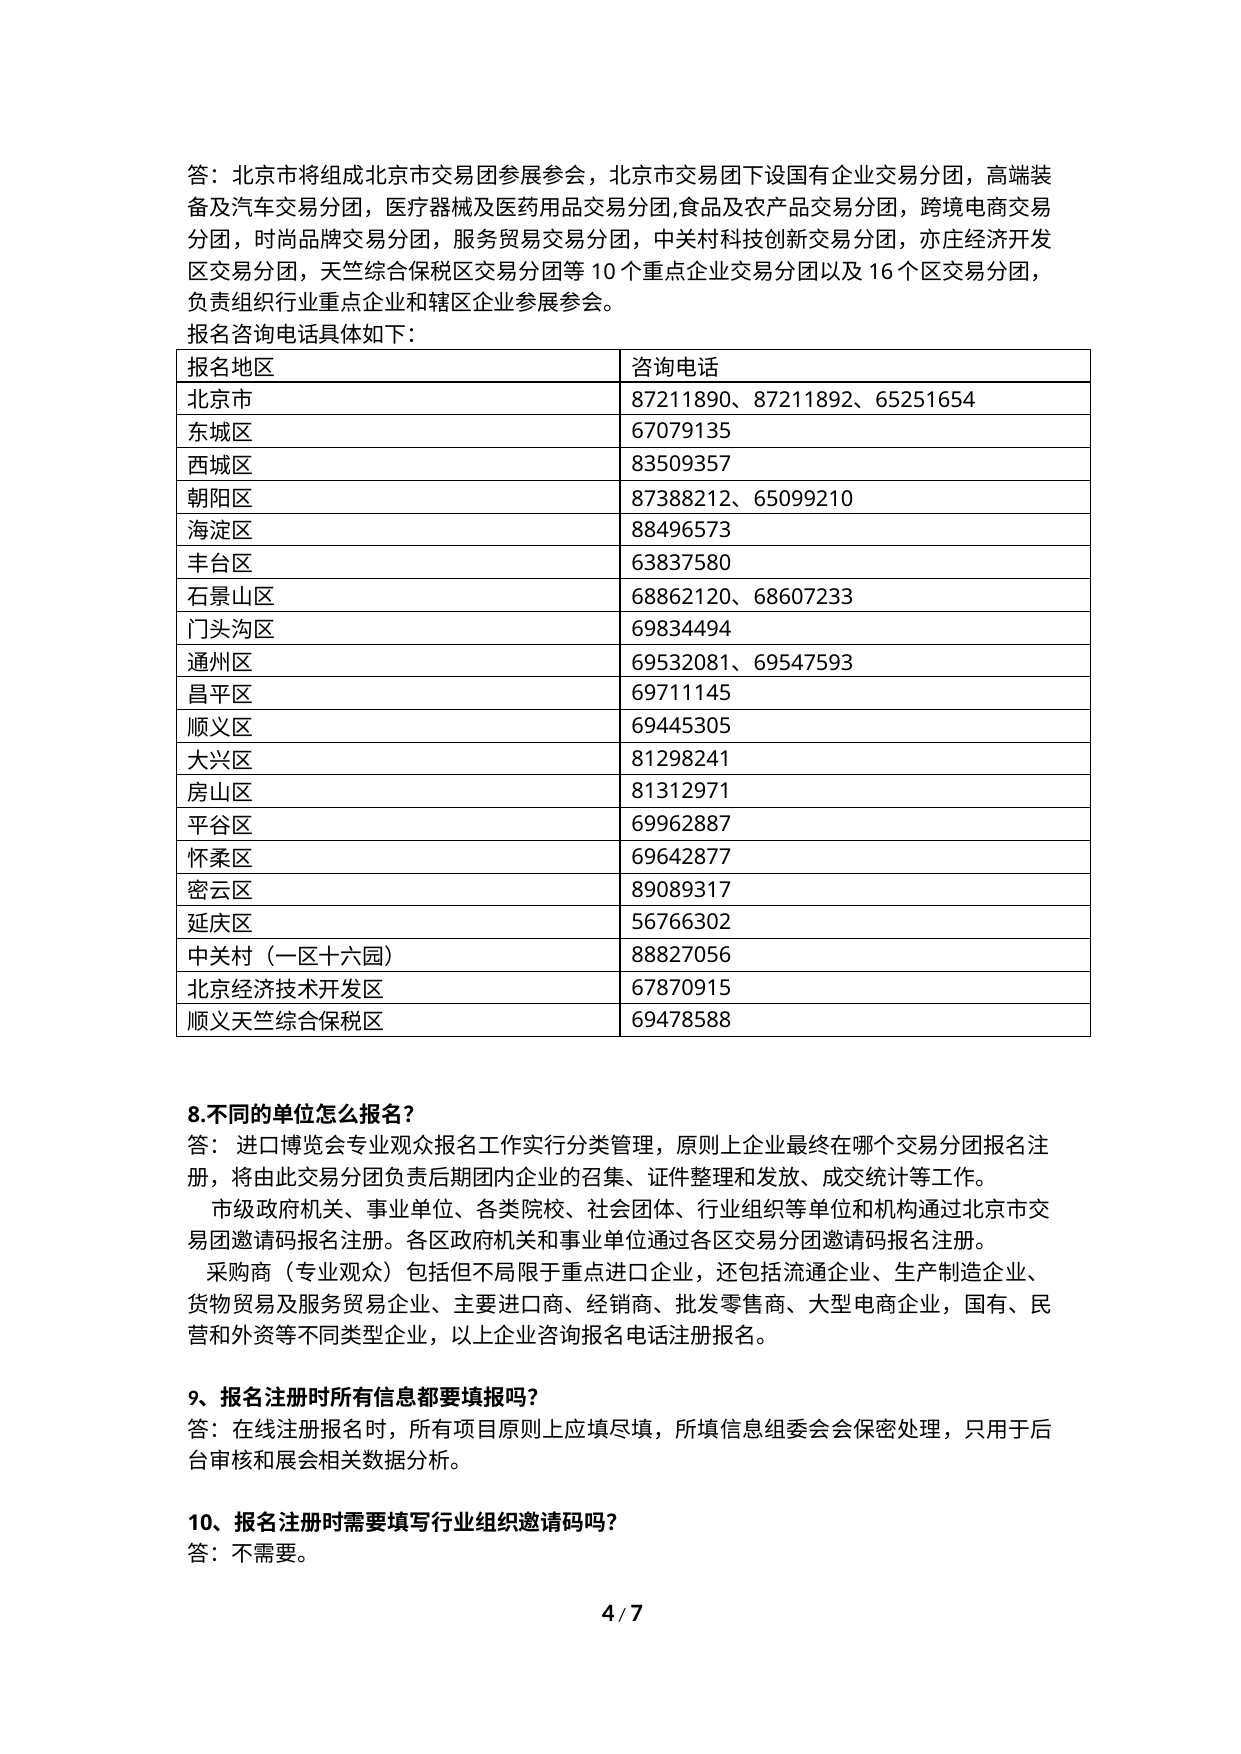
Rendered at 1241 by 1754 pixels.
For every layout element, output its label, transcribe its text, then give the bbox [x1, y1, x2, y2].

table_cell 89089317 [621, 874, 1090, 905]
table_cell 西城区 [177, 448, 619, 480]
table_cell 56766302 [621, 906, 1090, 938]
table_cell 中关村（一区十六园） [177, 939, 619, 971]
table_cell 昌平区 [177, 677, 619, 709]
table_cell 延庆区 [177, 906, 619, 938]
table_cell 88827056 [621, 939, 1090, 971]
table_cell 怀柔区 [177, 841, 619, 872]
table_cell 68862120、68607233 [621, 579, 1090, 611]
table_cell 87388212、65099210 [621, 481, 1090, 512]
table_cell 密云区 [177, 874, 619, 905]
table_cell 88496573 [621, 514, 1090, 545]
table_cell 69445305 [621, 710, 1090, 742]
table_cell 顺义天竺综合保税区 [177, 1004, 619, 1036]
table_cell 67079135 [621, 415, 1090, 447]
table_cell 房山区 [177, 775, 619, 807]
text 答： 进口博览会专业观众报名工作实行分类管理，原则上企业最终在哪个交易分团报名注册，将由此交易分团负责后期团内企业的召集、证件整理和发放、成交统计等工作。 [187, 1128, 1053, 1192]
table_cell 北京经济技术开发区 [177, 972, 619, 1003]
table_cell 87211890、87211892、65251654 [621, 383, 1090, 414]
table_header 报名地区 [177, 350, 619, 381]
table_cell 顺义区 [177, 710, 619, 742]
table_cell 69711145 [621, 677, 1090, 709]
table_cell 丰台区 [177, 546, 619, 578]
table_cell 69642877 [621, 841, 1090, 872]
table_cell 67870915 [621, 972, 1090, 1003]
table_cell 石景山区 [177, 579, 619, 611]
text 8.不同的单位怎么报名？ [187, 1097, 1053, 1128]
table_cell 东城区 [177, 415, 619, 447]
table_cell 69962887 [621, 808, 1090, 840]
list 报名咨询电话具体如下： [187, 317, 1053, 349]
table_cell 69532081、69547593 [621, 645, 1090, 676]
text 9、报名注册时所有信息都要填报吗？ [187, 1380, 1053, 1412]
table_cell 朝阳区 [177, 481, 619, 512]
table_cell 83509357 [621, 448, 1090, 480]
table_cell 北京市 [177, 383, 619, 414]
table_cell 海淀区 [177, 514, 619, 545]
table_cell 63837580 [621, 546, 1090, 578]
list 答：不需要。 [187, 1536, 1053, 1568]
table_cell 大兴区 [177, 743, 619, 774]
table_cell 门头沟区 [177, 612, 619, 643]
table_cell 平谷区 [177, 808, 619, 840]
table_cell 81312971 [621, 775, 1090, 807]
list 答：北京市将组成北京市交易团参展参会，北京市交易团下设国有企业交易分团，高端装备及汽车交易分团，医疗器械及医药用品交易分团,食品及农产品交易分团，跨境电商交易分团，时尚品牌交易分团，服务贸易交易分团，中关村科技创新交易分团，亦庄经济开发区交易分团，天竺综合保税区交易分团等10个重点企业交易分团以及16个区交易分团，负责组织行业重点企业和辖区企业参展参会。 [187, 158, 1053, 317]
table_header 咨询电话 [621, 350, 1090, 381]
table_cell 通州区 [177, 645, 619, 676]
table_cell 69834494 [621, 612, 1090, 643]
text 答：在线注册报名时，所有项目原则上应填尽填，所填信息组委会会保密处理，只用于后台审核和展会相关数据分析。 [187, 1412, 1053, 1475]
text 市级政府机关、事业单位、各类院校、社会团体、行业组织等单位和机构通过北京市交易团邀请码报名注册。各区政府机关和事业单位通过各区交易分团邀请码报名注册。 [187, 1192, 1053, 1255]
table_cell 69478588 [621, 1004, 1090, 1036]
list 10、报名注册时需要填写行业组织邀请码吗？ [187, 1505, 1053, 1536]
text 采购商（专业观众）包括但不局限于重点进口企业，还包括流通企业、生产制造企业、货物贸易及服务贸易企业、主要进口商、经销商、批发零售商、大型电商企业，国有、民营和外资等不同类型企业，以上企业咨询报名电话注册报名。 [187, 1255, 1053, 1350]
table_cell 81298241 [621, 743, 1090, 774]
